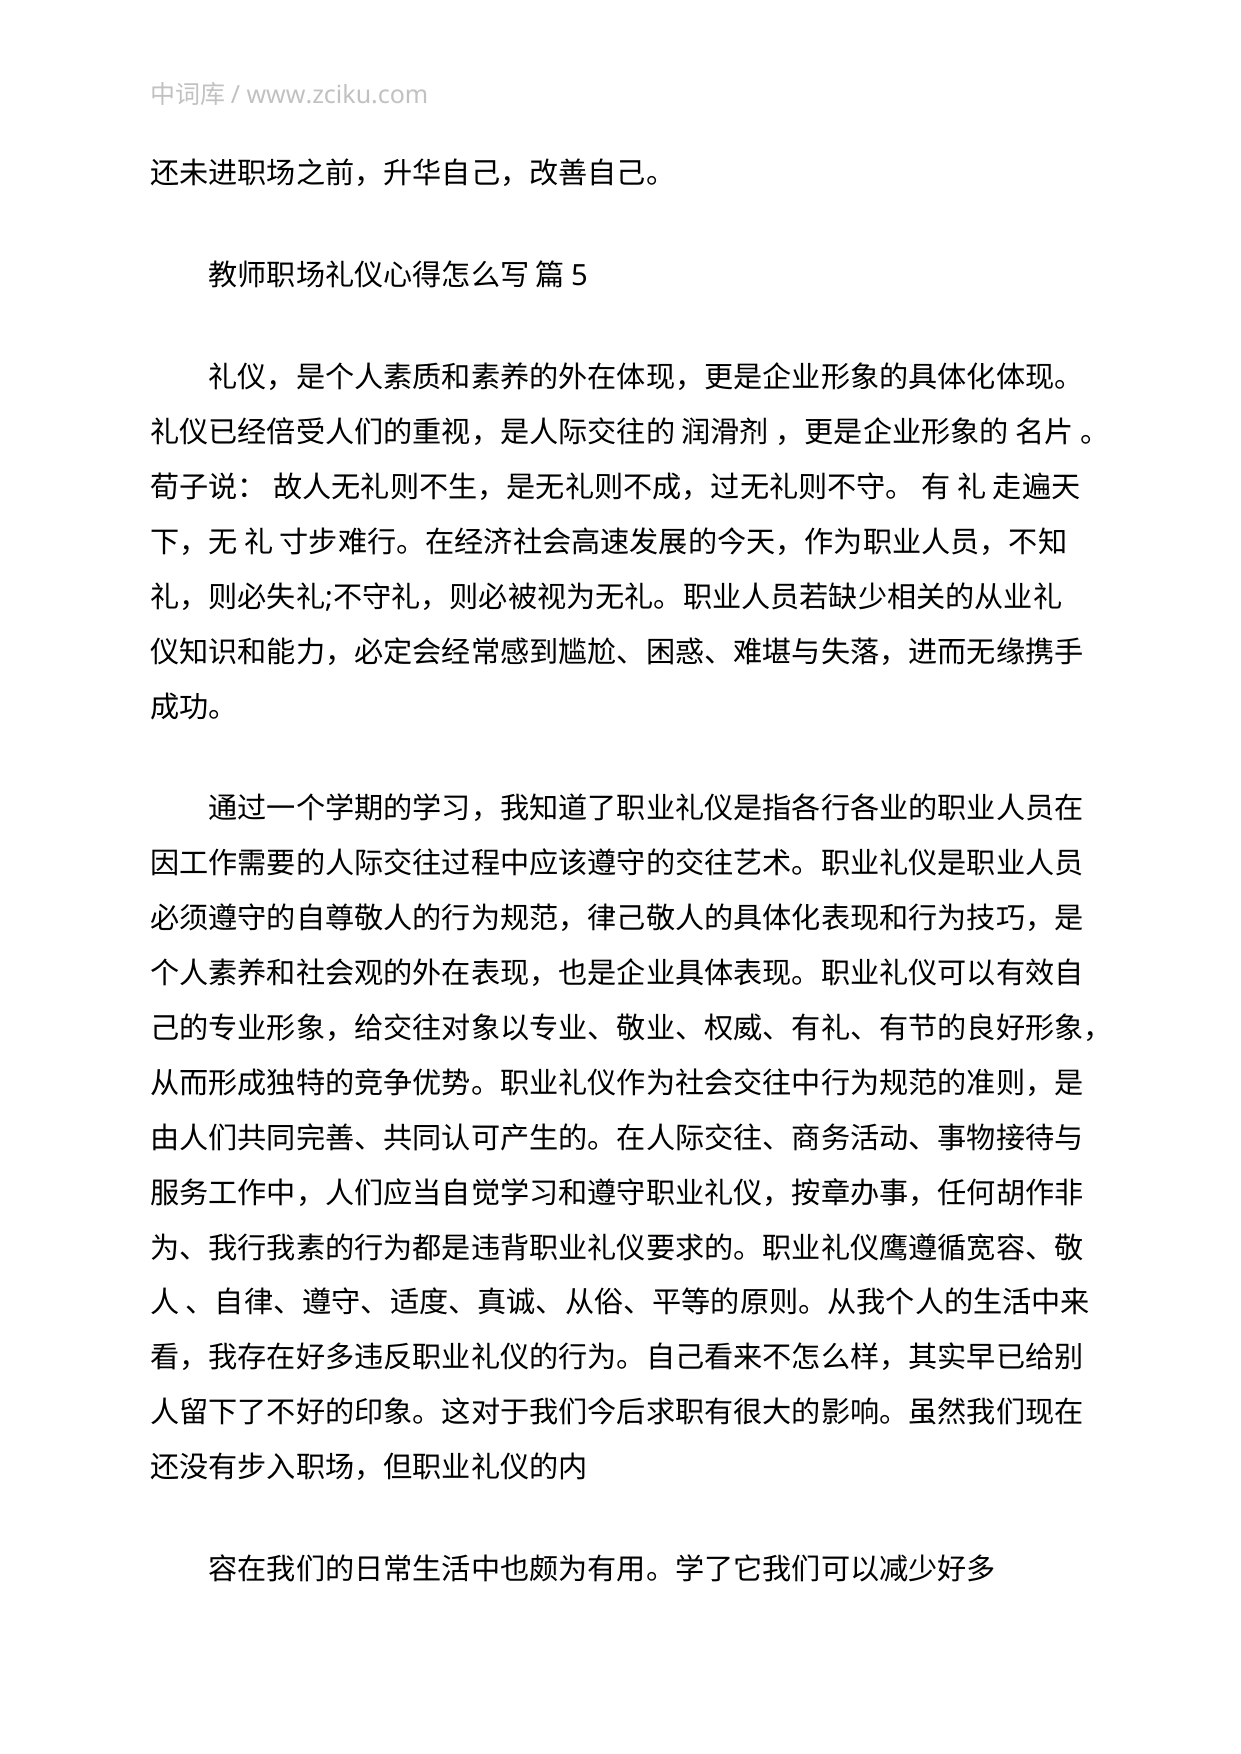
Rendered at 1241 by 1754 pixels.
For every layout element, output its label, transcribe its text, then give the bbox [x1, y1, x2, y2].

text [150, 150, 1090, 192]
text 容在我们的日常生活中也颇为有用。学了它我们可以减少好多 [150, 1546, 1090, 1588]
text 通过一个学期的学习，我知道了职业礼仪是指各行各业的职业人员在因工作需要的人际交往过程中应该遵守的交往艺术。职业礼仪是职业人员必须遵守的自尊敬人的行为规范，律己敬人的具体化表现和行为技巧，是个人素养和社会观的外在表现，也是企业具体表现。职业礼仪可以有效自己的专业形象，给交往对象以专业、敬业、权威、有礼、有节的良好形象，从而形成独特的竞争优势。职业礼仪作为社会交往中行为规范的准则，是由人们共同完善、共同认可产生的。在人际交往、商务活动、事物接待与服务工作中，人们应当自觉学习和遵守职业礼仪，按章办事，任何胡作非为、我行我素的行为都是违背职业礼仪要求的。职业礼仪鹰遵循宽容、敬人 、自律、遵守、适度、真诚、从俗、平等的原则。从我个人的生活中来看，我存在好多违反职业礼仪的行为。自己看来不怎么样，其实早已给别人留下了不好的印象。这对于我们今后求职有很大的影响。虽然我们现在还没有步入职场，但职业礼仪的内 [150, 785, 1090, 1486]
text 教师职场礼仪心得怎么写 篇5 [150, 252, 1090, 294]
text 礼仪，是个人素质和素养的外在体现，更是企业形象的具体化体现。礼仪已经倍受人们的重视，是人际交往的 润滑剂 ，更是企业形象的 名片 。荀子说： 故人无礼则不生，是无礼则不成，过无礼则不守。 有 礼 走遍天下，无 礼 寸步难行。在经济社会高速发展的今天，作为职业人员，不知礼，则必失礼;不守礼，则必被视为无礼。职业人员若缺少相关的从业礼仪知识和能力，必定会经常感到尴尬、困惑、难堪与失落，进而无缘携手成功。 [150, 354, 1090, 726]
